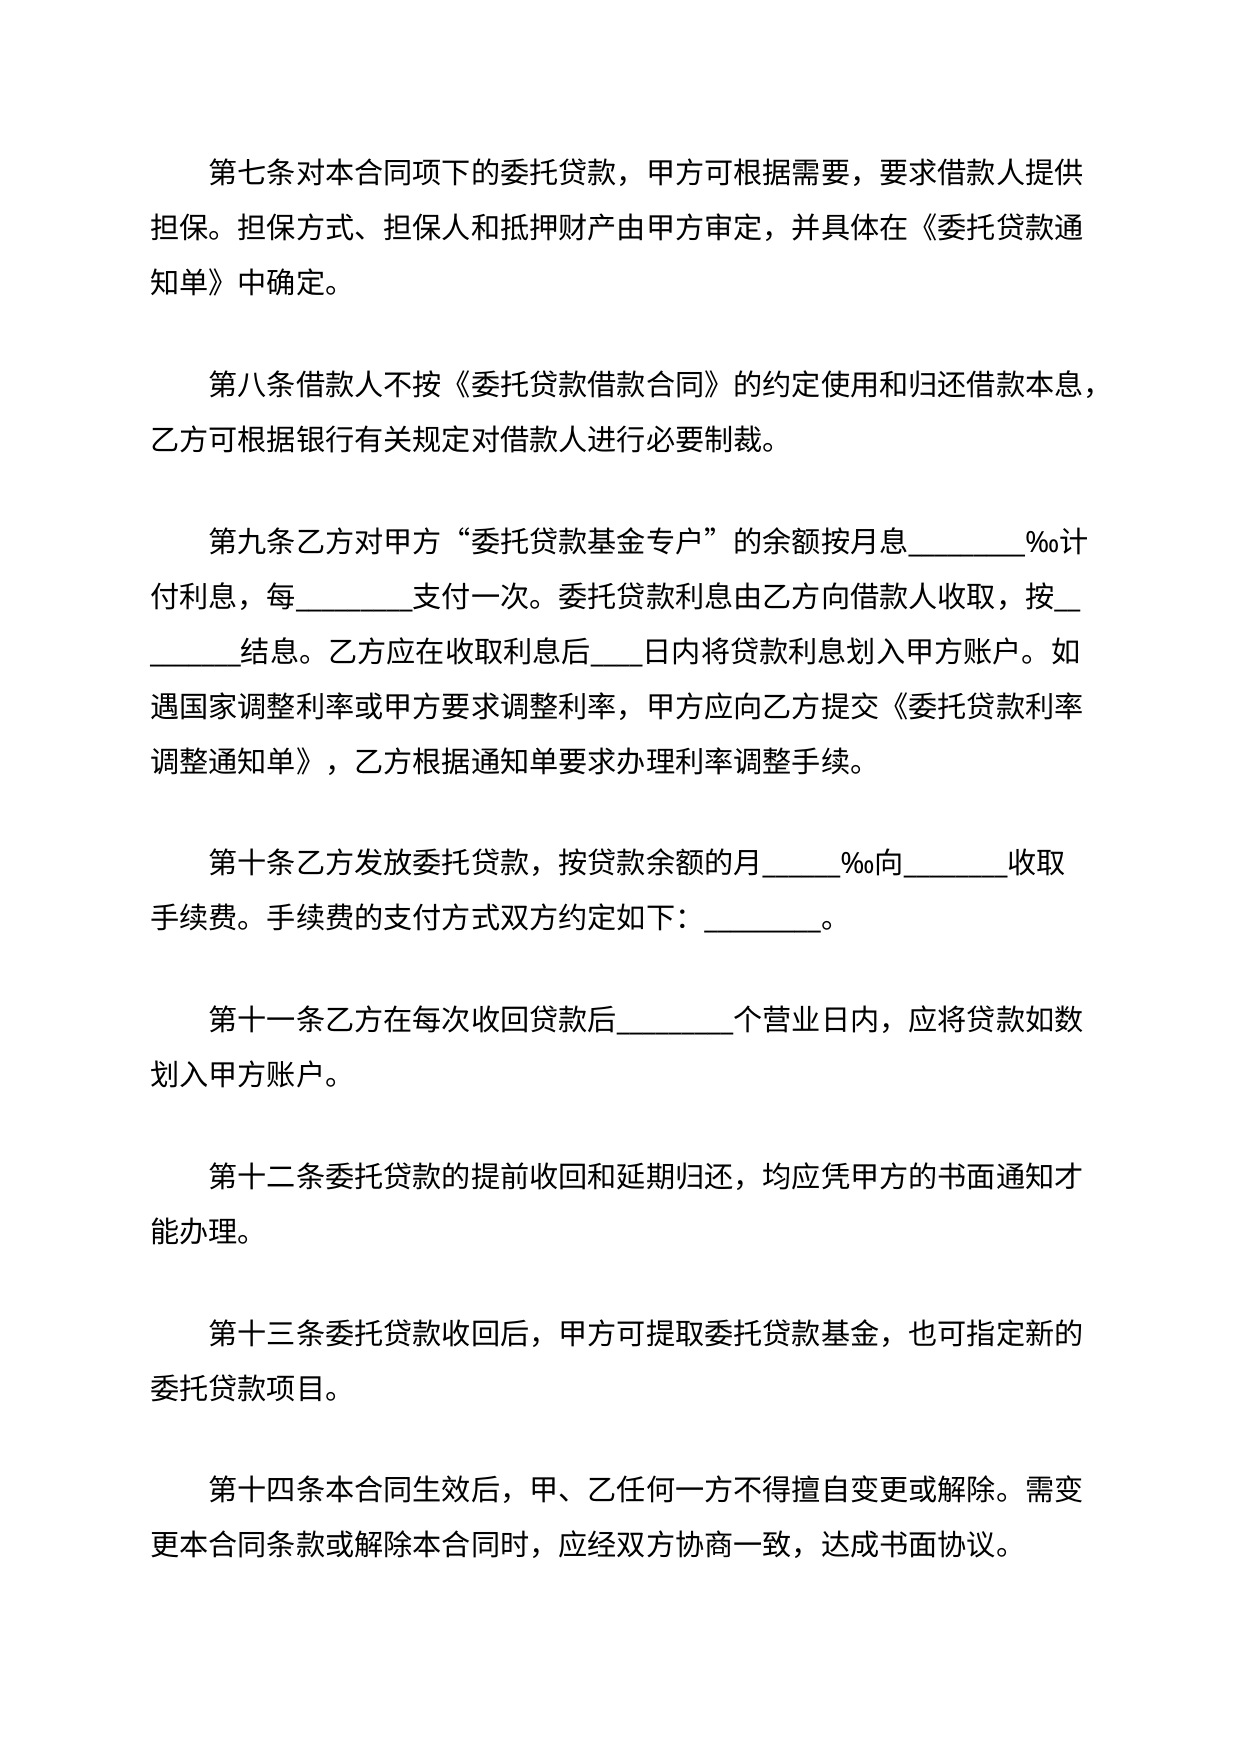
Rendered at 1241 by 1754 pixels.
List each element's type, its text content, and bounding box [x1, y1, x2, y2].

text 第十四条本合同生效后，甲、乙任何一方不得擅自变更或解除。需变更本合同条款或解除本合同时，应经双方协商一致，达成书面协议。 [150, 1467, 1090, 1564]
text 第十条乙方发放委托贷款，按贷款余额的月______‰向________收取手续费。手续费的支付方式双方约定如下：_________。 [150, 840, 1090, 937]
text 第十二条委托贷款的提前收回和延期归还，均应凭甲方的书面通知才能办理。 [150, 1154, 1090, 1251]
text 第九条乙方对甲方“委托贷款基金专户”的余额按月息_________‰计付利息，每_________支付一次。委托贷款利息由乙方向借款人收取，按_________结息。乙方应在收取利息后____日内将贷款利息划入甲方账户。如遇国家调整利率或甲方要求调整利率，甲方应向乙方提交《委托贷款利率调整通知单》，乙方根据通知单要求办理利率调整手续。 [150, 518, 1090, 780]
text 第十三条委托贷款收回后，甲方可提取委托贷款基金，也可指定新的委托贷款项目。 [150, 1310, 1090, 1407]
text 第八条借款人不按《委托贷款借款合同》的约定使用和归还借款本息，乙方可根据银行有关规定对借款人进行必要制裁。 [150, 362, 1090, 459]
text 第十一条乙方在每次收回贷款后_________个营业日内，应将贷款如数划入甲方账户。 [150, 997, 1090, 1094]
text 第七条对本合同项下的委托贷款，甲方可根据需要，要求借款人提供担保。担保方式、担保人和抵押财产由甲方审定，并具体在《委托贷款通知单》中确定。 [150, 150, 1090, 302]
